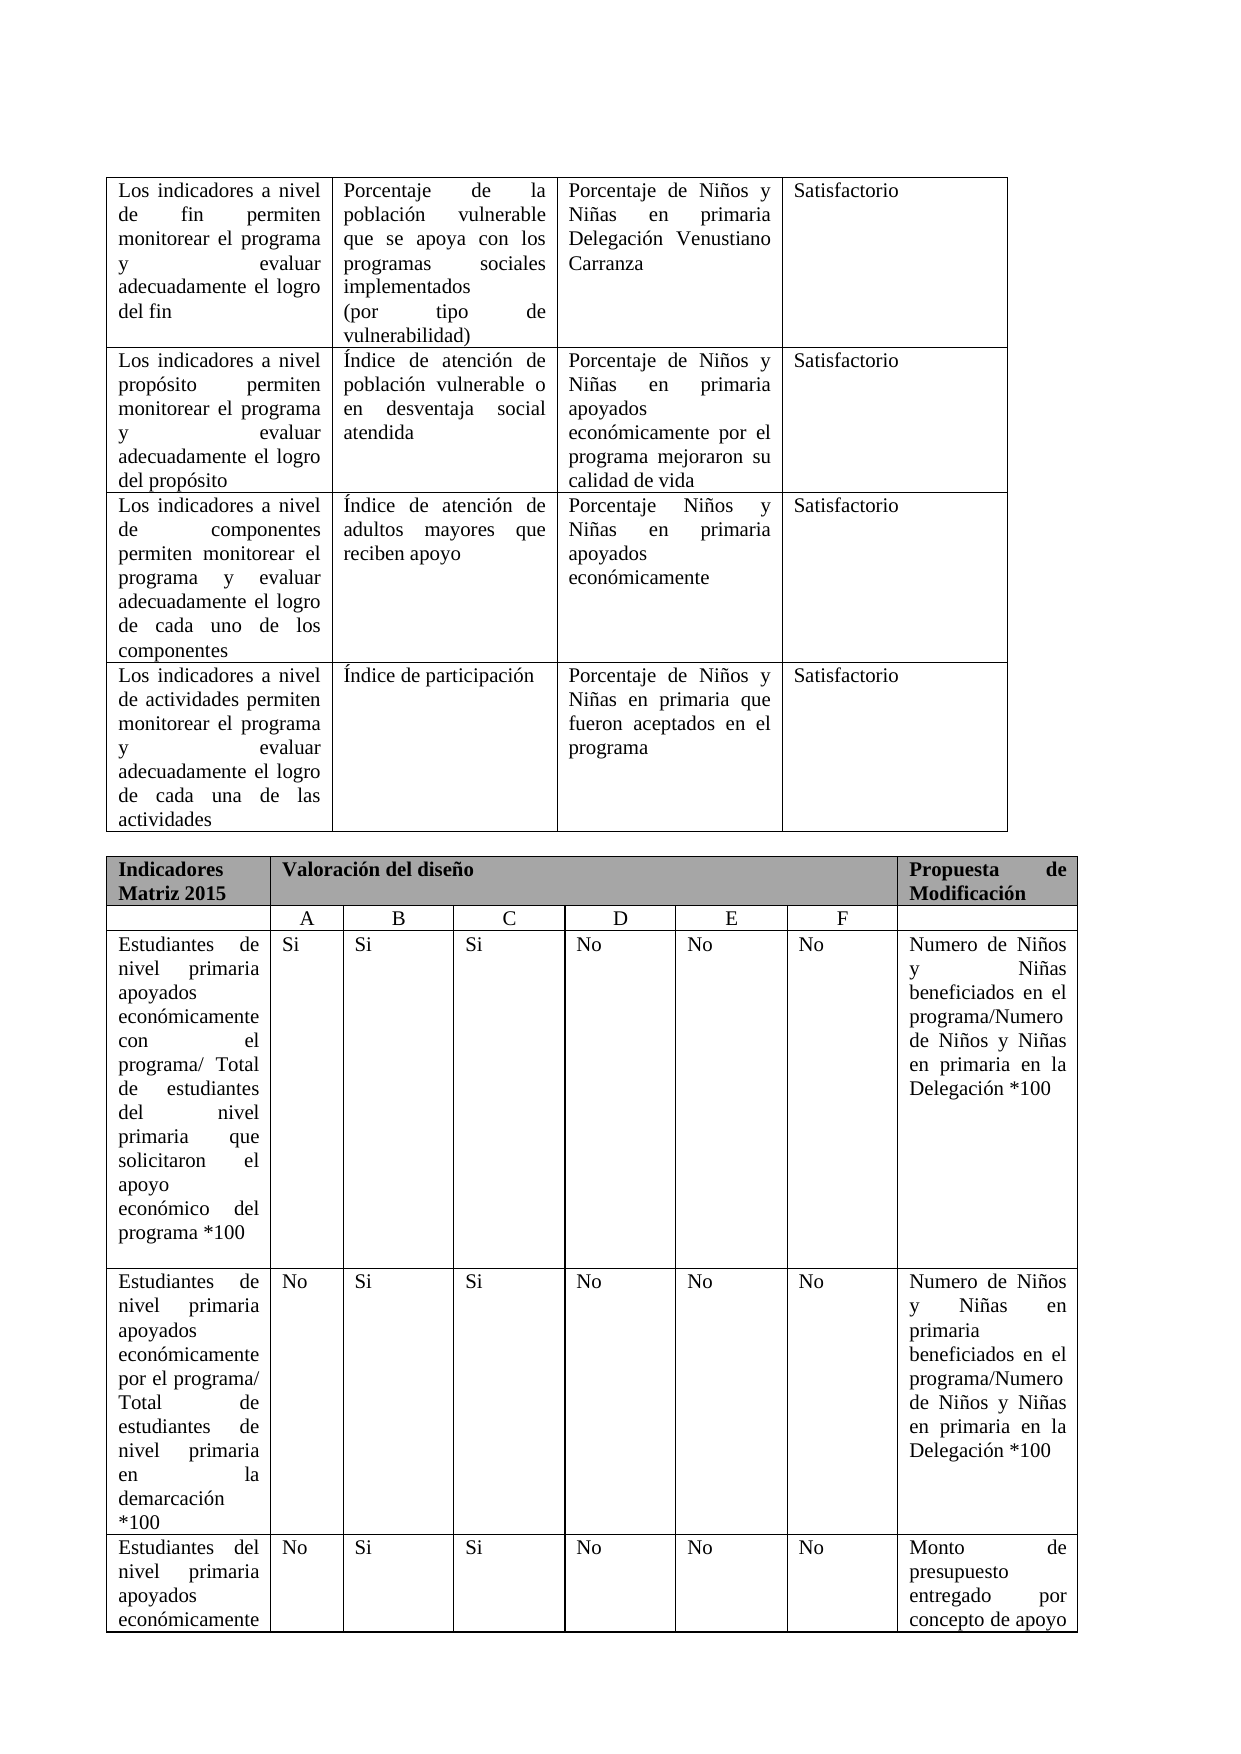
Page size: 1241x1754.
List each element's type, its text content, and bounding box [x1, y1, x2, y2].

table_cell No [788, 1535, 897, 1631]
table_cell No [271, 1535, 343, 1631]
table_cell Porcentaje Niños y Niñas en primaria apoyados económicamente [558, 493, 782, 662]
table_cell Índice de atención de población vulnerable o en desventaja social atendida [333, 348, 557, 492]
table_cell Si [344, 1535, 453, 1631]
table_cell Los indicadores a nivel de fin permiten monitorear el programa y evaluar adecuadamente el logro del fin [107, 178, 332, 347]
table_cell [898, 906, 1077, 930]
table_cell [107, 906, 270, 930]
table_cell Satisfactorio [783, 663, 1007, 831]
table_cell No [676, 931, 787, 1268]
table_cell No [271, 1269, 343, 1534]
table_cell Satisfactorio [783, 348, 1007, 492]
table_cell Satisfactorio [783, 178, 1007, 347]
table_cell Porcentaje de la población vulnerable que se apoya con los programas sociales implementados (por tipo de vulnerabilidad) [333, 178, 557, 347]
table_cell No [566, 931, 675, 1268]
table_header Valoración del diseño [271, 857, 897, 905]
table_cell Si [454, 1269, 564, 1534]
table_cell Si [454, 931, 564, 1268]
table_cell Numero de Niños y Niñas beneficiados en el programa/Numero de Niños y Niñas en primaria en la Delegación *100 [898, 931, 1077, 1268]
table_cell Porcentaje de Niños y Niñas en primaria que fueron aceptados en el programa [558, 663, 782, 831]
table_cell Si [344, 1269, 453, 1534]
table_cell No [788, 1269, 897, 1534]
table_cell Porcentaje de Niños y Niñas en primaria apoyados económicamente por el programa mejoraron su calidad de vida [558, 348, 782, 492]
table_header Indicadores Matriz 2015 [107, 857, 270, 905]
table_cell E [676, 906, 787, 930]
table_cell Si [344, 931, 453, 1268]
table_header Propuesta de Modificación [898, 857, 1077, 905]
table_cell No [566, 1269, 675, 1534]
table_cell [107, 1535, 270, 1631]
table_cell F [788, 906, 897, 930]
table_cell B [344, 906, 453, 930]
table_cell A [271, 906, 343, 930]
table_cell Estudiantes de nivel primaria apoyados económicamente con el programa/ Total de estudiantes del nivel primaria que solicitaron el apoyo económico del programa *100 [107, 931, 270, 1268]
table_cell Porcentaje de Niños y Niñas en primaria Delegación Venustiano Carranza [558, 178, 782, 347]
table_cell No [676, 1269, 787, 1534]
table_cell Los indicadores a nivel de componentes permiten monitorear el programa y evaluar adecuadamente el logro de cada uno de los componentes [107, 493, 332, 662]
table_cell No [788, 931, 897, 1268]
table_cell Si [271, 931, 343, 1268]
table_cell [898, 1535, 1077, 1631]
table_cell No [676, 1535, 787, 1631]
table_cell Los indicadores a nivel propósito permiten monitorear el programa y evaluar adecuadamente el logro del propósito [107, 348, 332, 492]
table_cell Satisfactorio [783, 493, 1007, 662]
table_cell Los indicadores a nivel de actividades permiten monitorear el programa y evaluar adecuadamente el logro de cada una de las actividades [107, 663, 332, 831]
table_cell Si [454, 1535, 564, 1631]
table_cell Numero de Niños y Niñas en primaria beneficiados en el programa/Numero de Niños y Niñas en primaria en la Delegación *100 [898, 1269, 1077, 1534]
table_cell Índice de participación [333, 663, 557, 831]
table_cell Índice de atención de adultos mayores que reciben apoyo [333, 493, 557, 662]
table_cell No [566, 1535, 675, 1631]
table_cell Estudiantes de nivel primaria apoyados económicamente por el programa/ Total de estudiantes de nivel primaria en la demarcación *100 [107, 1269, 270, 1534]
table_cell D [566, 906, 675, 930]
table_cell C [454, 906, 564, 930]
